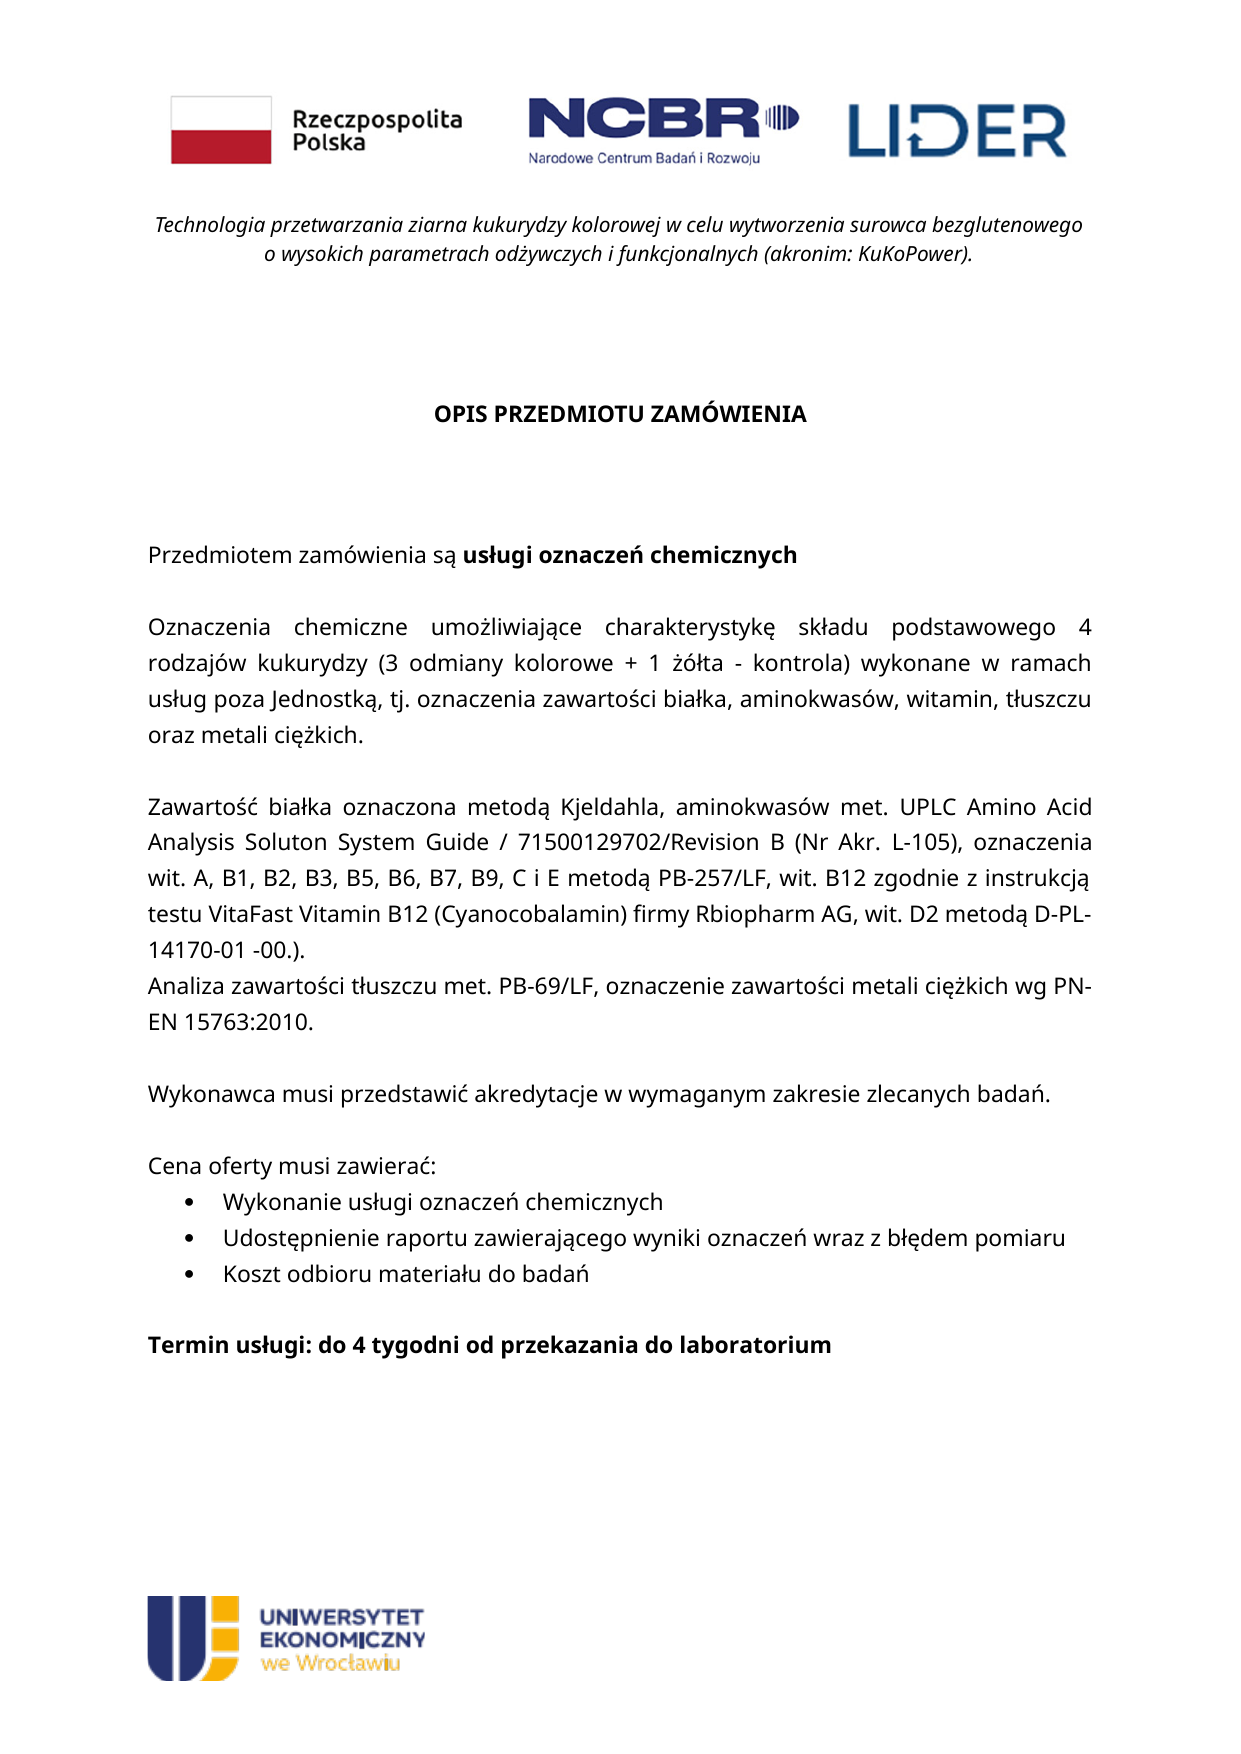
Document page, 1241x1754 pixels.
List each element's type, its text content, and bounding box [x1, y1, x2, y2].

text OPIS PRZEDMIOTU ZAMÓWIENIA [148, 398, 1093, 429]
text Oznaczenia chemiczne umożliwiające charakterystykę składu podstawowego 4 rodzajów kukurydzy (3 odmiany kolorowe + 1 żółta - kontrola) wykonane w ramach usług poza Jednostką, tj. oznaczenia zawartości białka, aminokwasów, witamin, tłuszczu oraz metali ciężkich. [148, 611, 1093, 750]
text Cena oferty musi zawierać: [148, 1150, 1093, 1181]
text Przedmiotem zamówienia są usługi oznaczeń chemicznych [148, 539, 1093, 570]
picture [147, 73, 1093, 179]
list Koszt odbioru materiału do badań [185, 1258, 1093, 1289]
list Udostępnienie raportu zawierającego wyniki oznaczeń wraz z błędem pomiaru [185, 1222, 1093, 1253]
text Zawartość białka oznaczona metodą Kjeldahla, aminokwasów met. UPLC Amino Acid Analysis Soluton System Guide / 71500129702/Revision B (Nr Akr. L-105), oznaczenia wit. A, B1, B2, B3, B5, B6, B7, B9, C i E metodą PB-257/LF, wit. B12 zgodnie z instrukcją testu VitaFast Vitamin B12 (Cyanocobalamin) firmy Rbiopharm AG, wit. D2 metodą D-PL-14170-01 -00.). [148, 790, 1093, 965]
text Wykonawca musi przedstawić akredytacje w wymaganym zakresie zlecanych badań. [148, 1078, 1093, 1109]
text Termin usługi: do 4 tygodni od przekazania do laboratorium [148, 1329, 1093, 1361]
list Wykonanie usługi oznaczeń chemicznych [185, 1186, 1093, 1217]
text Analiza zawartości tłuszczu met. PB-69/LF, oznaczenie zawartości metali ciężkich wg PN-EN 15763:2010. [148, 970, 1093, 1037]
